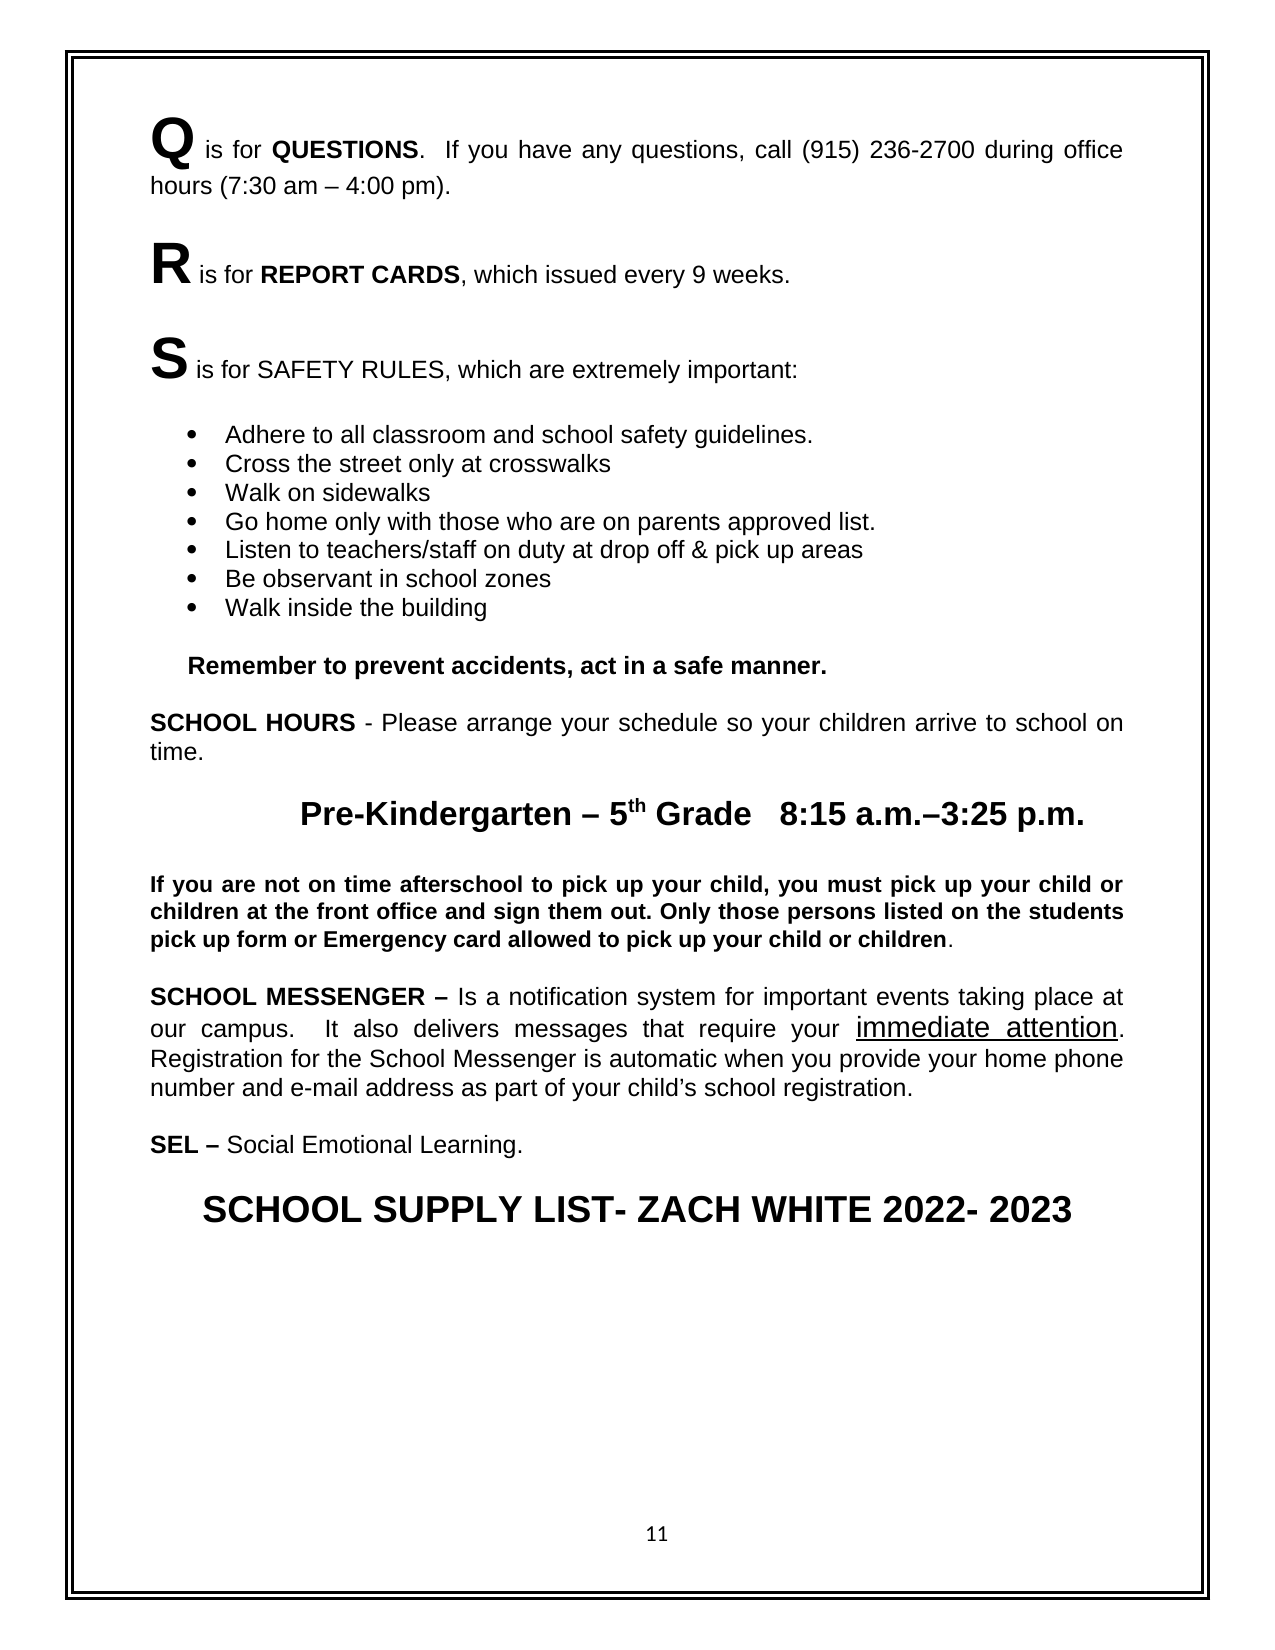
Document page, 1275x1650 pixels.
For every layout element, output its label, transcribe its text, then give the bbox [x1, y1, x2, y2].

text R is for REPORT CARDS, which issued every 9 weeks. [150, 228, 1125, 295]
text Q is for QUESTIONS. If you have any questions, call (915) 236-2700 during office hours (7:30 am – 4:00 pm). [150, 104, 1125, 199]
text SCHOOL HOURS - Please arrange your schedule so your children arrive to school on time. [150, 708, 1125, 766]
text SCHOOL SUPPLY LIST- ZACH WHITE 2022- 2023 [150, 1188, 1125, 1231]
text Remember to prevent accidents, act in a safe manner. [187, 651, 1125, 679]
list Walk on sidewalks [187, 478, 1125, 507]
text Pre-Kindergarten – 5th Grade 8:15 a.m.–3:25 p.m. [225, 794, 1125, 833]
text SEL – Social Emotional Learning. [150, 1130, 1125, 1159]
list Be observant in school zones [187, 564, 1125, 593]
list Listen to teachers/staff on duty at drop off & pick up areas [187, 535, 1125, 564]
list Go home only with those who are on parents approved list. [187, 507, 1125, 535]
text SCHOOL MESSENGER – Is a notification system for important events taking place at our campus. It also delivers messages that require your immediate attention. Registration for the School Messenger is automatic when you provide your home phone number and e-mail address as part of your child’s school registration. [150, 982, 1125, 1101]
text S is for SAFETY RULES, which are extremely important: [150, 324, 1125, 391]
list Cross the street only at crosswalks [187, 449, 1125, 478]
text If you are not on time afterschool to pick up your child, you must pick up your child or children at the front office and sign them out. Only those persons listed on the students pick up form or Emergency card allowed to pick up your child or children. [150, 871, 1125, 953]
list Adhere to all classroom and school safety guidelines. [187, 420, 1125, 449]
list Walk inside the building [187, 593, 1125, 622]
